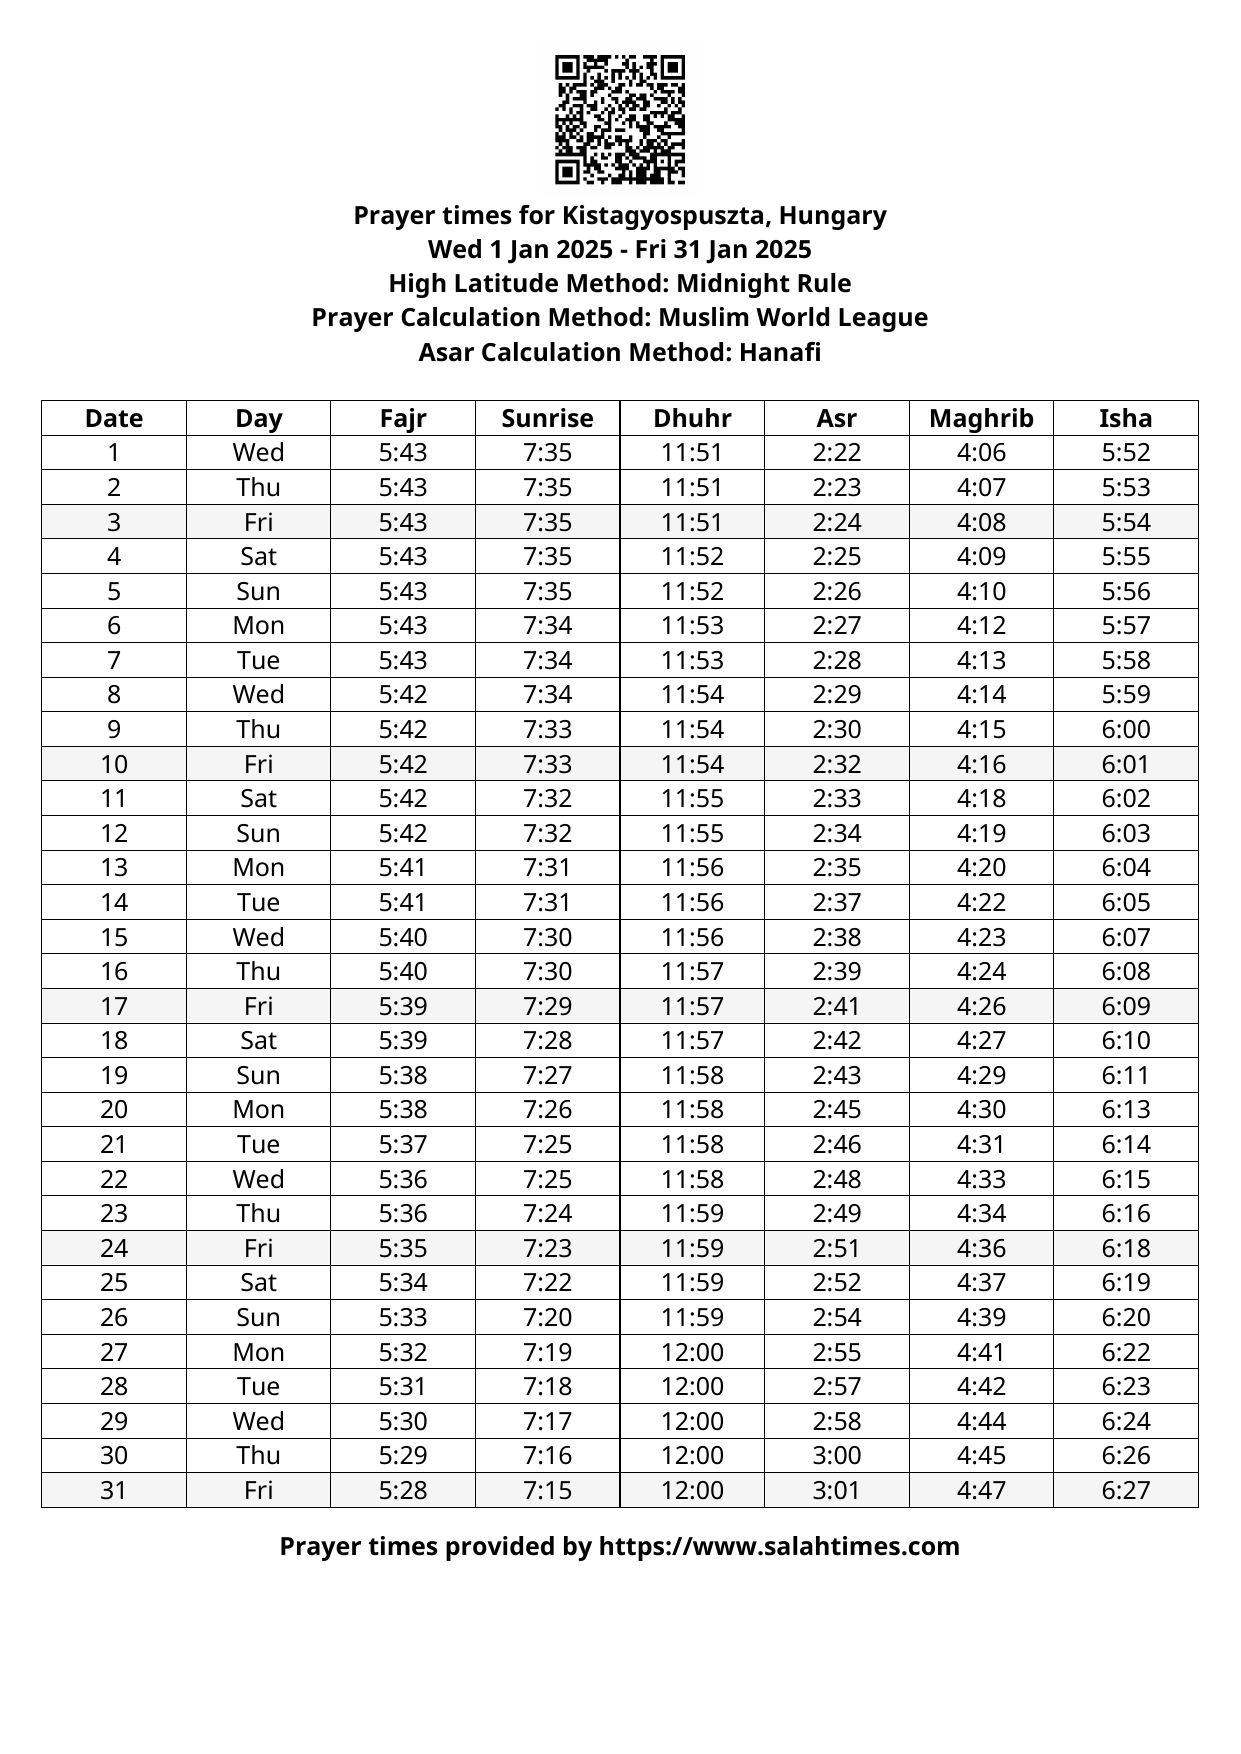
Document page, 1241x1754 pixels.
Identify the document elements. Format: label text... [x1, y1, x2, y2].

table_cell 7:32 [476, 781, 619, 815]
table_cell 2:30 [765, 712, 909, 746]
table_cell 7:31 [476, 885, 619, 919]
table_cell 6:13 [1054, 1093, 1198, 1126]
table_cell 2:55 [765, 1335, 909, 1368]
table_cell 11:57 [621, 1024, 764, 1057]
table_cell Thu [187, 1439, 330, 1472]
table_cell 11:54 [621, 747, 764, 780]
table_cell 11:53 [621, 609, 764, 642]
table_cell 5:29 [331, 1439, 475, 1472]
table_cell 2:34 [765, 816, 909, 849]
table_cell 7:15 [476, 1473, 619, 1507]
table_cell 6:05 [1054, 885, 1198, 919]
table_cell 5:43 [331, 609, 475, 642]
table_cell 12 [42, 816, 186, 849]
table_cell 30 [42, 1439, 186, 1472]
table_cell 11:52 [621, 539, 764, 573]
table_cell 11:58 [621, 1162, 764, 1195]
table_cell Fri [187, 989, 330, 1022]
table_cell 2:37 [765, 885, 909, 919]
table_cell Sun [187, 816, 330, 849]
table_cell 4:20 [910, 851, 1053, 884]
table_cell Wed [187, 1162, 330, 1195]
table_cell 6:10 [1054, 1024, 1198, 1057]
table_cell 1 [42, 436, 186, 469]
table_header Maghrib [910, 401, 1053, 434]
table_cell 11:55 [621, 816, 764, 849]
table_cell 7:25 [476, 1127, 619, 1161]
table_cell 4:29 [910, 1058, 1053, 1092]
table_cell Sat [187, 1266, 330, 1299]
table_cell 6 [42, 609, 186, 642]
table_cell 2:26 [765, 574, 909, 607]
table_cell 2:23 [765, 470, 909, 504]
table_cell 4:34 [910, 1196, 1053, 1230]
table_cell 2:43 [765, 1058, 909, 1092]
table_cell 4:24 [910, 954, 1053, 988]
table_cell Fri [187, 1473, 330, 1507]
table_cell 12:00 [621, 1335, 764, 1368]
table_cell 6:14 [1054, 1127, 1198, 1161]
table_cell 11:58 [621, 1127, 764, 1161]
table_cell 13 [42, 851, 186, 884]
table_cell 7:26 [476, 1093, 619, 1126]
table_cell 2:42 [765, 1024, 909, 1057]
table_cell 7:24 [476, 1196, 619, 1230]
table_cell 23 [42, 1196, 186, 1230]
table_cell 4:16 [910, 747, 1053, 780]
table_cell 7:35 [476, 574, 619, 607]
table_cell Thu [187, 1196, 330, 1230]
table_cell 6:15 [1054, 1162, 1198, 1195]
table_cell 5:35 [331, 1231, 475, 1264]
table_header Sunrise [476, 401, 619, 434]
table_cell 11:56 [621, 920, 764, 953]
table_cell 5:52 [1054, 436, 1198, 469]
table_cell 5:34 [331, 1266, 475, 1299]
table_cell 10 [42, 747, 186, 780]
table_cell 2:27 [765, 609, 909, 642]
table_cell 5:40 [331, 954, 475, 988]
table_cell 4:09 [910, 539, 1053, 573]
table_cell 5:58 [1054, 643, 1198, 677]
table_cell 11:56 [621, 851, 764, 884]
table_header Day [187, 401, 330, 434]
table_cell Wed [187, 1404, 330, 1437]
table_cell 2:38 [765, 920, 909, 953]
table_cell 4:22 [910, 885, 1053, 919]
table_cell 7:19 [476, 1335, 619, 1368]
table_cell 6:01 [1054, 747, 1198, 780]
table_cell 4:37 [910, 1266, 1053, 1299]
table_cell 5:40 [331, 920, 475, 953]
table_cell 5:36 [331, 1162, 475, 1195]
text Asar Calculation Method: Hanafi [42, 334, 1198, 368]
table_cell 11:59 [621, 1266, 764, 1299]
table_cell 5:56 [1054, 574, 1198, 607]
table_cell 11:54 [621, 712, 764, 746]
table_cell 7:23 [476, 1231, 619, 1264]
table_cell 6:27 [1054, 1473, 1198, 1507]
table_cell Fri [187, 747, 330, 780]
table_cell 11:59 [621, 1196, 764, 1230]
table_cell 2:22 [765, 436, 909, 469]
table_cell 6:04 [1054, 851, 1198, 884]
table_cell Mon [187, 1335, 330, 1368]
table_cell 5:43 [331, 539, 475, 573]
table_cell 4:30 [910, 1093, 1053, 1126]
table_cell 5:42 [331, 712, 475, 746]
table_cell Thu [187, 470, 330, 504]
table_cell 6:08 [1054, 954, 1198, 988]
table_cell 5:30 [331, 1404, 475, 1437]
table_cell 11:57 [621, 954, 764, 988]
table_header Dhuhr [621, 401, 764, 434]
table_cell 5:41 [331, 851, 475, 884]
table_cell 5:39 [331, 989, 475, 1022]
table_cell 2:49 [765, 1196, 909, 1230]
picture [542, 41, 699, 198]
table_cell 2:54 [765, 1300, 909, 1334]
table_header Asr [765, 401, 909, 434]
table_cell 4:12 [910, 609, 1053, 642]
text High Latitude Method: Midnight Rule [42, 266, 1198, 300]
table_cell Thu [187, 954, 330, 988]
table_cell 7:33 [476, 712, 619, 746]
table_cell 4 [42, 539, 186, 573]
table_header Fajr [331, 401, 475, 434]
table_cell Wed [187, 920, 330, 953]
table_cell 2:46 [765, 1127, 909, 1161]
table_cell 6:07 [1054, 920, 1198, 953]
table_cell 7:29 [476, 989, 619, 1022]
text Prayer times provided by https://www.salahtimes.com [42, 1528, 1198, 1563]
table_cell 28 [42, 1369, 186, 1403]
table_cell 5:31 [331, 1369, 475, 1403]
table_cell 7:35 [476, 436, 619, 469]
table_cell 9 [42, 712, 186, 746]
table_cell 11:55 [621, 781, 764, 815]
table_cell 5:59 [1054, 678, 1198, 711]
table_cell 5:36 [331, 1196, 475, 1230]
table_cell 5:43 [331, 470, 475, 504]
table_cell 6:22 [1054, 1335, 1198, 1368]
table_cell 5:54 [1054, 505, 1198, 538]
table_cell 15 [42, 920, 186, 953]
table_cell 12:00 [621, 1473, 764, 1507]
table_cell 29 [42, 1404, 186, 1437]
table_cell 2:28 [765, 643, 909, 677]
table_cell 11:53 [621, 643, 764, 677]
table_cell 7:35 [476, 505, 619, 538]
table_cell 4:31 [910, 1127, 1053, 1161]
table_cell 2:32 [765, 747, 909, 780]
table_cell 2 [42, 470, 186, 504]
table_cell 11 [42, 781, 186, 815]
table_cell 12:00 [621, 1439, 764, 1472]
table_cell 7 [42, 643, 186, 677]
table_cell 2:48 [765, 1162, 909, 1195]
table_cell 6:18 [1054, 1231, 1198, 1264]
table_cell Wed [187, 678, 330, 711]
text Prayer times for Kistagyospuszta, Hungary [42, 198, 1198, 232]
table_cell 4:42 [910, 1369, 1053, 1403]
table_cell Sun [187, 1300, 330, 1334]
table_cell Tue [187, 885, 330, 919]
table_cell 6:11 [1054, 1058, 1198, 1092]
table_cell 2:58 [765, 1404, 909, 1437]
table_cell 11:51 [621, 505, 764, 538]
table_cell 4:26 [910, 989, 1053, 1022]
table_cell 4:13 [910, 643, 1053, 677]
table_cell 11:54 [621, 678, 764, 711]
table_cell 2:24 [765, 505, 909, 538]
table_cell 11:56 [621, 885, 764, 919]
table_cell 7:17 [476, 1404, 619, 1437]
table_cell 7:30 [476, 954, 619, 988]
table_cell 5:43 [331, 505, 475, 538]
table_cell 5:37 [331, 1127, 475, 1161]
table_cell 6:24 [1054, 1404, 1198, 1437]
table_cell 2:51 [765, 1231, 909, 1264]
table_cell 4:15 [910, 712, 1053, 746]
table_cell 4:19 [910, 816, 1053, 849]
table_cell 7:34 [476, 609, 619, 642]
table_cell 6:20 [1054, 1300, 1198, 1334]
table_cell Sat [187, 1024, 330, 1057]
table_cell Mon [187, 1093, 330, 1126]
table_cell Sat [187, 539, 330, 573]
table_cell 12:00 [621, 1404, 764, 1437]
table_cell Fri [187, 505, 330, 538]
table_cell 5:42 [331, 781, 475, 815]
table_cell 12:00 [621, 1369, 764, 1403]
table_cell 31 [42, 1473, 186, 1507]
table_cell 24 [42, 1231, 186, 1264]
table_cell 16 [42, 954, 186, 988]
table_cell 20 [42, 1093, 186, 1126]
table_cell 5:42 [331, 678, 475, 711]
table_cell 2:25 [765, 539, 909, 573]
table_cell 14 [42, 885, 186, 919]
table_cell 26 [42, 1300, 186, 1334]
table_cell 4:33 [910, 1162, 1053, 1195]
table_cell 2:41 [765, 989, 909, 1022]
table_cell 4:08 [910, 505, 1053, 538]
table_cell 5 [42, 574, 186, 607]
table_cell Fri [187, 1231, 330, 1264]
table_cell 2:35 [765, 851, 909, 884]
table_cell 4:44 [910, 1404, 1053, 1437]
table_cell 5:42 [331, 816, 475, 849]
table_cell 7:18 [476, 1369, 619, 1403]
table_cell 22 [42, 1162, 186, 1195]
table_cell 4:36 [910, 1231, 1053, 1264]
table_cell 4:45 [910, 1439, 1053, 1472]
table_cell 7:22 [476, 1266, 619, 1299]
table_header Isha [1054, 401, 1198, 434]
table_cell 2:45 [765, 1093, 909, 1126]
text Prayer Calculation Method: Muslim World League [42, 300, 1198, 334]
table_cell 5:33 [331, 1300, 475, 1334]
table_cell 7:35 [476, 539, 619, 573]
table_cell 7:34 [476, 643, 619, 677]
table_cell 7:34 [476, 678, 619, 711]
table_cell 11:59 [621, 1300, 764, 1334]
table_cell 4:23 [910, 920, 1053, 953]
table_cell Sun [187, 574, 330, 607]
table_cell 5:39 [331, 1024, 475, 1057]
table_cell 5:43 [331, 436, 475, 469]
table_cell Wed [187, 436, 330, 469]
table_cell 3:01 [765, 1473, 909, 1507]
table_cell 19 [42, 1058, 186, 1092]
table_cell 5:32 [331, 1335, 475, 1368]
table_cell 7:16 [476, 1439, 619, 1472]
table_cell 5:43 [331, 574, 475, 607]
table_cell Mon [187, 609, 330, 642]
table_cell 4:07 [910, 470, 1053, 504]
table_cell 6:23 [1054, 1369, 1198, 1403]
table_cell 25 [42, 1266, 186, 1299]
table_cell Thu [187, 712, 330, 746]
table_cell 3:00 [765, 1439, 909, 1472]
table_cell 4:41 [910, 1335, 1053, 1368]
table_cell 11:58 [621, 1093, 764, 1126]
table_cell 8 [42, 678, 186, 711]
table_cell 11:57 [621, 989, 764, 1022]
table_cell 6:00 [1054, 712, 1198, 746]
table_cell 17 [42, 989, 186, 1022]
table_cell 5:55 [1054, 539, 1198, 573]
table_cell 7:35 [476, 470, 619, 504]
table_cell 11:52 [621, 574, 764, 607]
table_cell 4:27 [910, 1024, 1053, 1057]
table_cell 2:29 [765, 678, 909, 711]
table_cell 11:58 [621, 1058, 764, 1092]
table_cell Mon [187, 851, 330, 884]
table_cell 11:51 [621, 470, 764, 504]
table_cell 5:38 [331, 1058, 475, 1092]
table_cell 5:43 [331, 643, 475, 677]
table_cell 5:41 [331, 885, 475, 919]
table_cell 11:51 [621, 436, 764, 469]
table_header Date [42, 401, 186, 434]
table_cell 4:39 [910, 1300, 1053, 1334]
table_cell 7:20 [476, 1300, 619, 1334]
table_cell 18 [42, 1024, 186, 1057]
table_cell 2:57 [765, 1369, 909, 1403]
table_cell 5:42 [331, 747, 475, 780]
table_cell 6:09 [1054, 989, 1198, 1022]
table_cell Sat [187, 781, 330, 815]
table_cell 11:59 [621, 1231, 764, 1264]
table_cell 5:38 [331, 1093, 475, 1126]
table_cell Tue [187, 1127, 330, 1161]
table_cell 6:19 [1054, 1266, 1198, 1299]
table_cell 7:27 [476, 1058, 619, 1092]
table_cell 6:16 [1054, 1196, 1198, 1230]
table_cell 5:28 [331, 1473, 475, 1507]
table_cell 2:52 [765, 1266, 909, 1299]
table_cell 4:18 [910, 781, 1053, 815]
table_cell 7:28 [476, 1024, 619, 1057]
table_cell 7:31 [476, 851, 619, 884]
table_cell 4:14 [910, 678, 1053, 711]
table_cell 7:25 [476, 1162, 619, 1195]
table_cell 4:06 [910, 436, 1053, 469]
table_cell 4:10 [910, 574, 1053, 607]
table_cell Tue [187, 1369, 330, 1403]
table_cell 2:33 [765, 781, 909, 815]
table_cell 4:47 [910, 1473, 1053, 1507]
table_cell 21 [42, 1127, 186, 1161]
table_cell 3 [42, 505, 186, 538]
table_cell 6:02 [1054, 781, 1198, 815]
table_cell 7:32 [476, 816, 619, 849]
table_cell 2:39 [765, 954, 909, 988]
table_cell 7:33 [476, 747, 619, 780]
table_cell 5:57 [1054, 609, 1198, 642]
table_cell Sun [187, 1058, 330, 1092]
table_cell 5:53 [1054, 470, 1198, 504]
table_cell 6:03 [1054, 816, 1198, 849]
table_cell 7:30 [476, 920, 619, 953]
text Wed 1 Jan 2025 - Fri 31 Jan 2025 [42, 232, 1198, 266]
table_cell 27 [42, 1335, 186, 1368]
table_cell Tue [187, 643, 330, 677]
table_cell 6:26 [1054, 1439, 1198, 1472]
